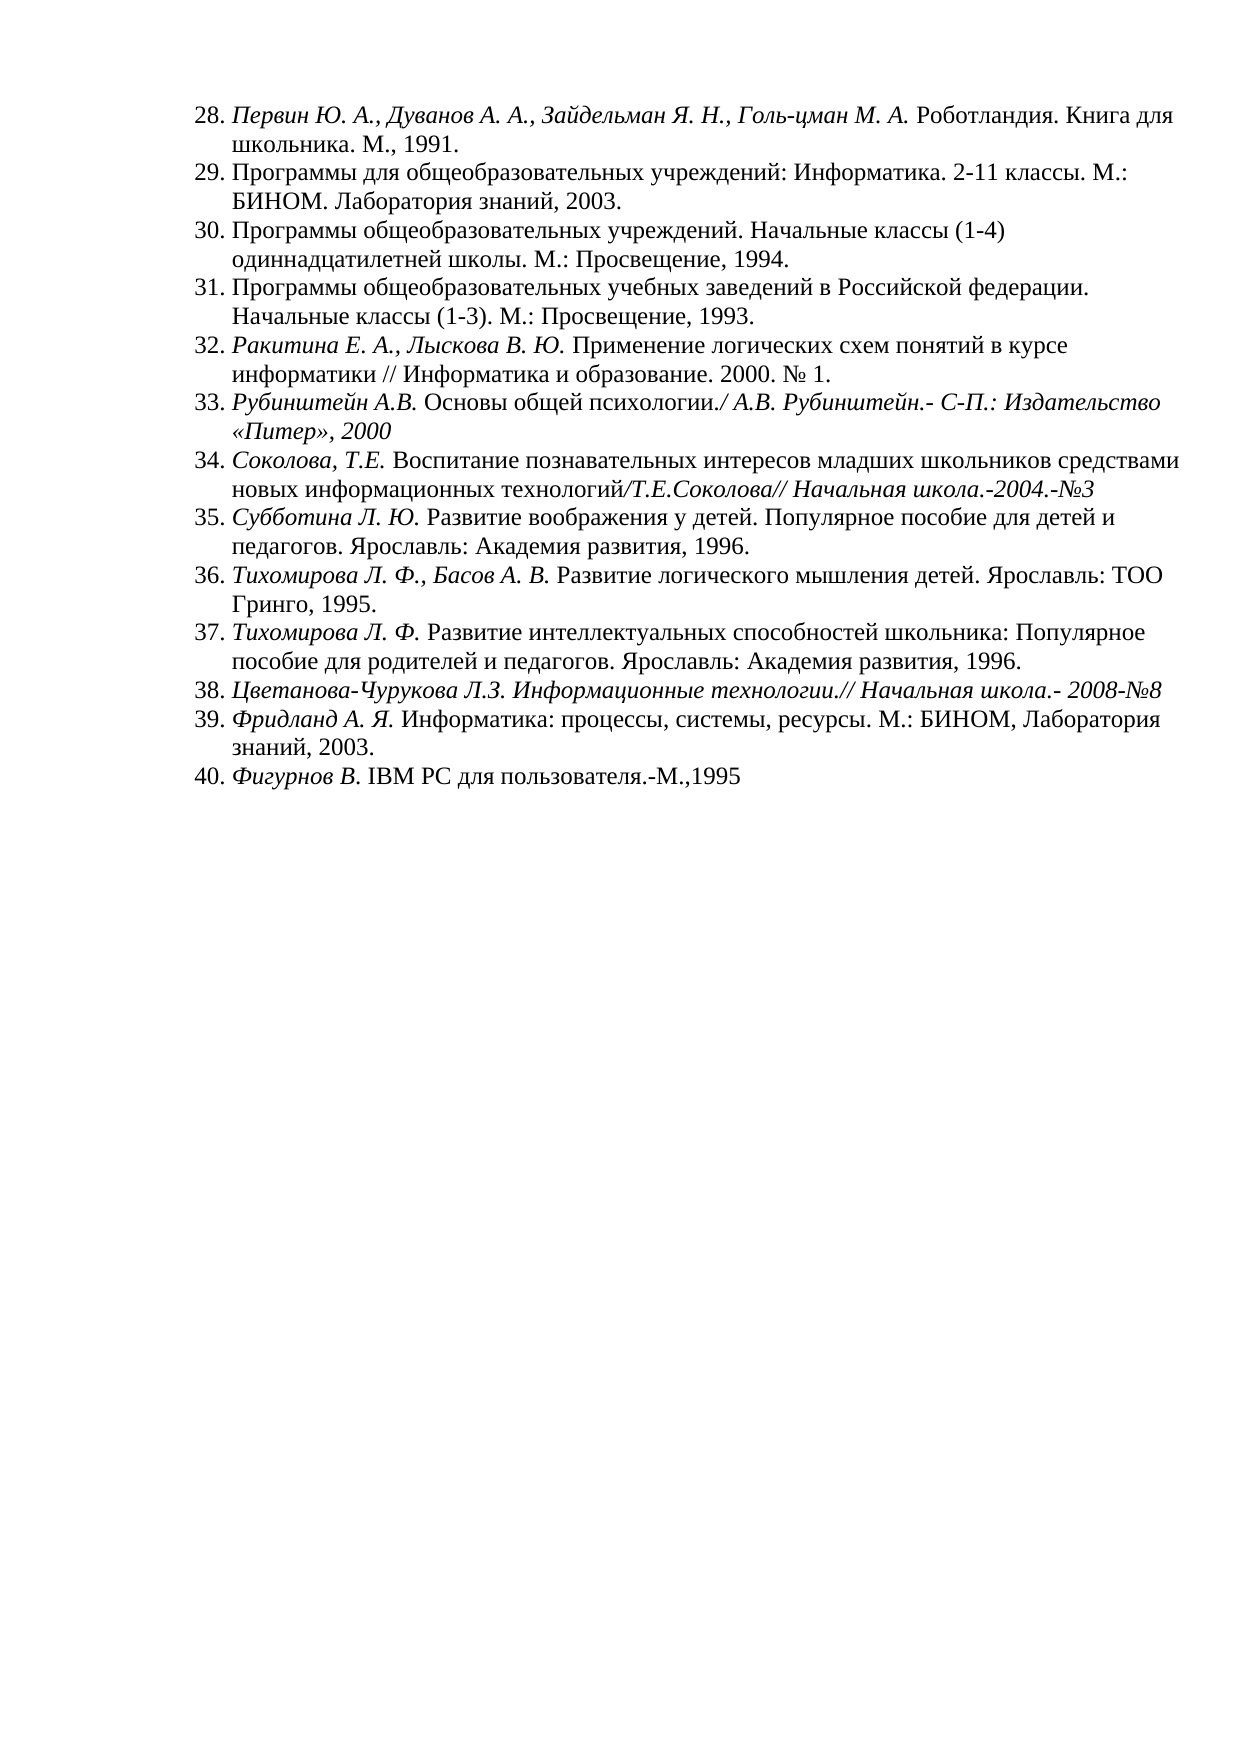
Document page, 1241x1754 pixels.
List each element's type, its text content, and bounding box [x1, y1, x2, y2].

list Программы для общеобразовательных учреждений: Информатика. 2-11 классы. М.: БИНОМ. Лаборатория знаний, 2003. [194, 157, 1207, 215]
list Первин Ю. А., Дуванов А. А., Зайдельман Я. Н., Голь-цман М. А. Роботландия. Книга для школьника. М., 1991. [194, 100, 1207, 157]
list Тихомирова Л. Ф., Басов А. В. Развитие логического мышления детей. Ярославль: ТОО Гринго, 1995. [194, 560, 1207, 617]
list Фигурнов В. IBM РС для пользователя.-М.,1995 [194, 761, 1207, 790]
list Соколова, Т.Е. Воспитание познавательных интересов младших школьников средствами новых информационных технологий/Т.Е.Соколова// Начальная школа.-2004.-№3 [194, 445, 1207, 502]
list Программы общеобразовательных учебных заведений в Российской федерации. Начальные классы (1-3). М.: Просвещение, 1993. [194, 272, 1207, 330]
list Тихомирова Л. Ф. Развитие интеллектуальных способностей школьника: Популярное пособие для родителей и педагогов. Ярославль: Академия развития, 1996. [194, 617, 1207, 675]
list Субботина Л. Ю. Развитие воображения у детей. Популярное пособие для детей и педагогов. Ярославль: Академия развития, 1996. [194, 502, 1207, 560]
list Ракитина Е. А., Лыскова В. Ю. Применение логических схем понятий в курсе информатики // Информатика и образование. 2000. № 1. [194, 330, 1207, 387]
list Рубинштейн А.В. Основы общей психологии./ А.В. Рубинштейн.- С-П.: Издательство «Питер», 2000 [194, 387, 1207, 445]
list Цветанова-Чурукова Л.З. Информационные технологии.// Начальная школа.- 2008-№8 [194, 675, 1207, 704]
list Программы общеобразовательных учреждений. Начальные классы (1-4) одиннадцатилетней школы. М.: Просвещение, 1994. [194, 215, 1207, 272]
list Фридланд А. Я. Информатика: процессы, системы, ресурсы. М.: БИНОМ, Лаборатория знаний, 2003. [194, 704, 1207, 761]
